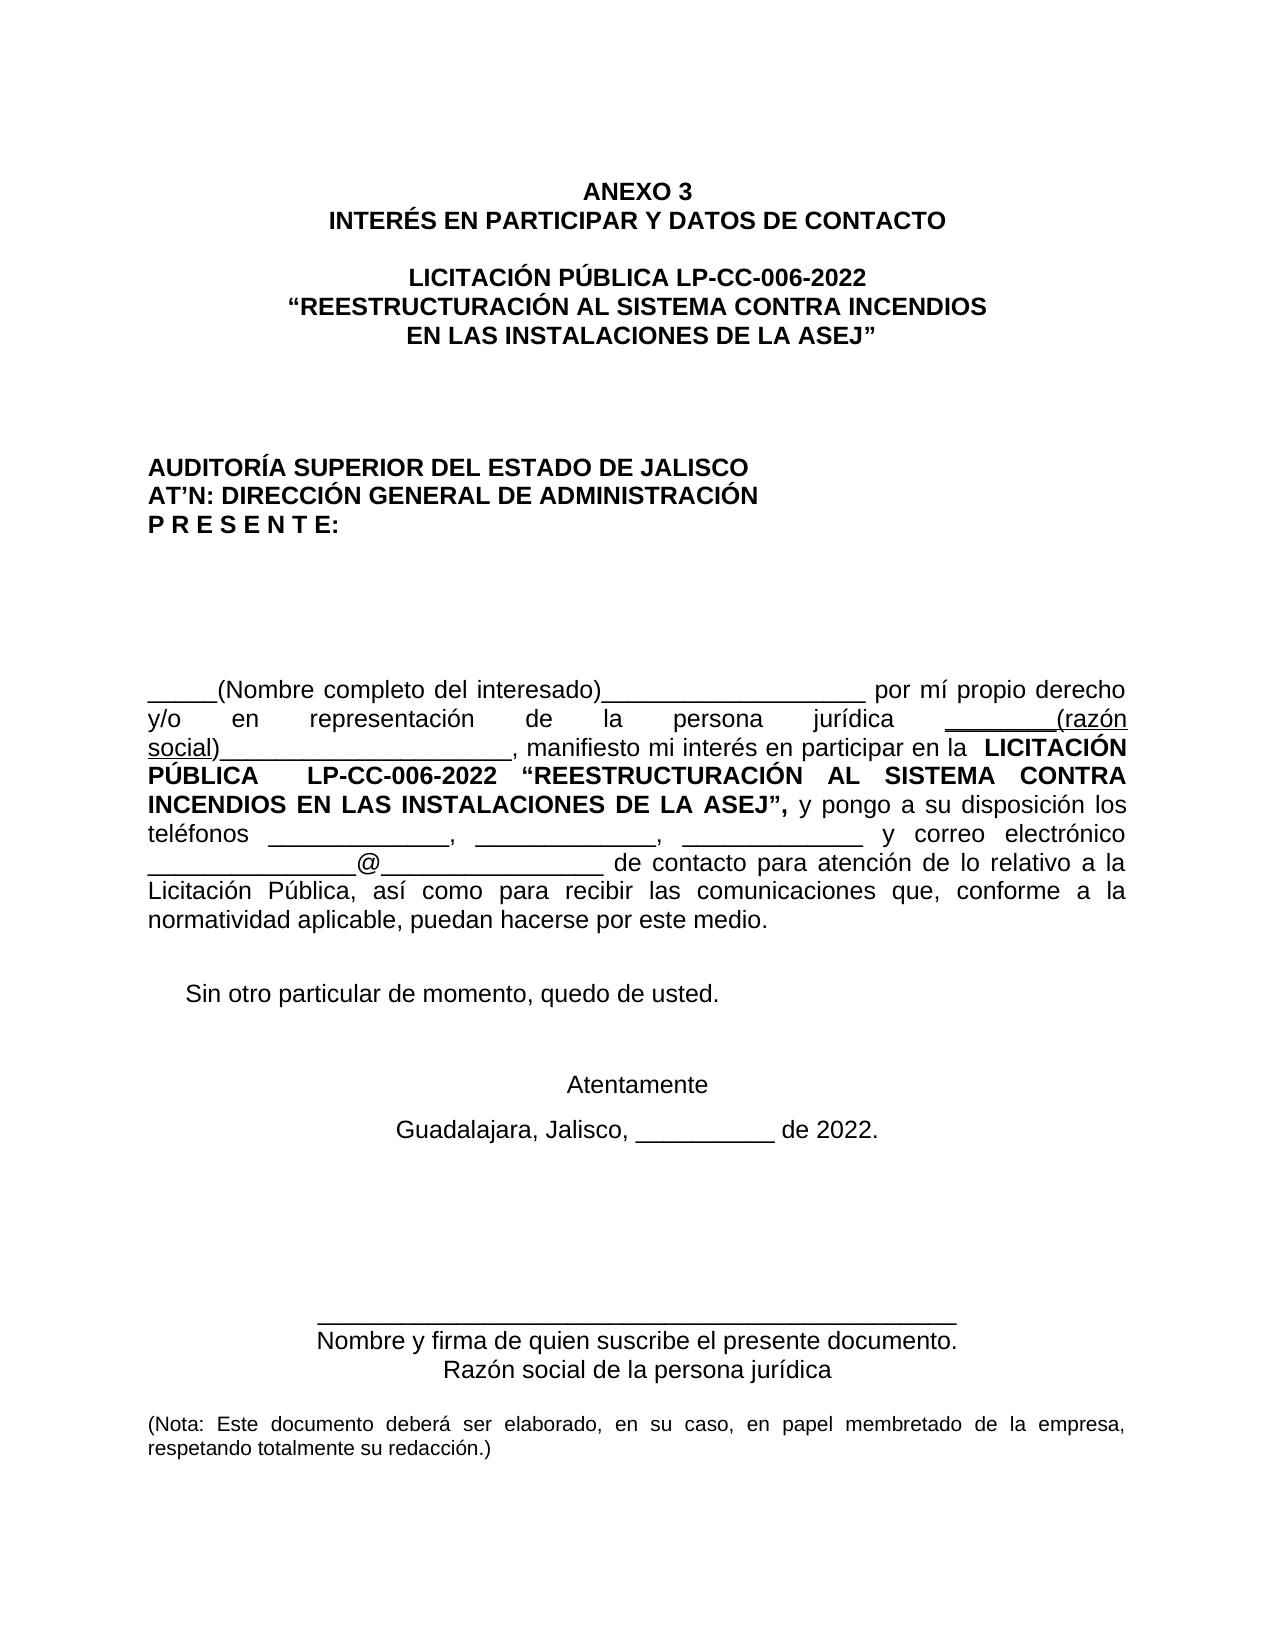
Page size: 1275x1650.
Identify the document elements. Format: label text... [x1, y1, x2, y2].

text Atentamente [148, 1070, 1127, 1099]
text INTERÉS EN PARTICIPAR Y DATOS DE CONTACTO [148, 206, 1127, 235]
text “REESTRUCTURACIÓN AL SISTEMA CONTRA INCENDIOS [148, 292, 1127, 321]
text AUDITORÍA SUPERIOR DEL ESTADO DE JALISCO [148, 453, 1127, 481]
text ______________________________________________ [148, 1297, 1127, 1326]
text Razón social de la persona jurídica [148, 1355, 1127, 1383]
text AT’N: DIRECCIÓN GENERAL DE ADMINISTRACIÓN [148, 481, 1127, 510]
text ANEXO 3 [148, 177, 1127, 206]
text Guadalajara, Jalisco, __________ de 2022. [148, 1116, 1127, 1144]
text (Nota: Este documento deberá ser elaborado, en su caso, en papel membretado de la empresa, respetando totalmente su redacción.) [148, 1412, 1127, 1460]
text Sin otro particular de momento, quedo de usted. [148, 979, 1127, 1008]
text P R E S E N T E: [148, 510, 1127, 539]
text LICITACIÓN PÚBLICA LP-CC-006-2022 [148, 263, 1127, 292]
text Nombre y firma de quien suscribe el presente documento. [148, 1326, 1127, 1355]
text EN LAS INSTALACIONES DE LA ASEJ” [148, 321, 1127, 350]
text _____(Nombre completo del interesado)___________________ por mí propio derecho y/o en representación de la persona jurídica ________(razón social)_____________________, manifiesto mi interés en participar en la LICITACIÓN PÚBLICA LP-CC-006-2022 “REESTRUCTURACIÓN AL SISTEMA CONTRA INCENDIOS EN LAS INSTALACIONES DE LA ASEJ”, y pongo a su disposición los teléfonos _____________, _____________, _____________ y correo electrónico _______________@________________ de contacto para atención de lo relativo a la Licitación Pública, así como para recibir las comunicaciones que, conforme a la normatividad aplicable, puedan hacerse por este medio. [148, 675, 1127, 934]
